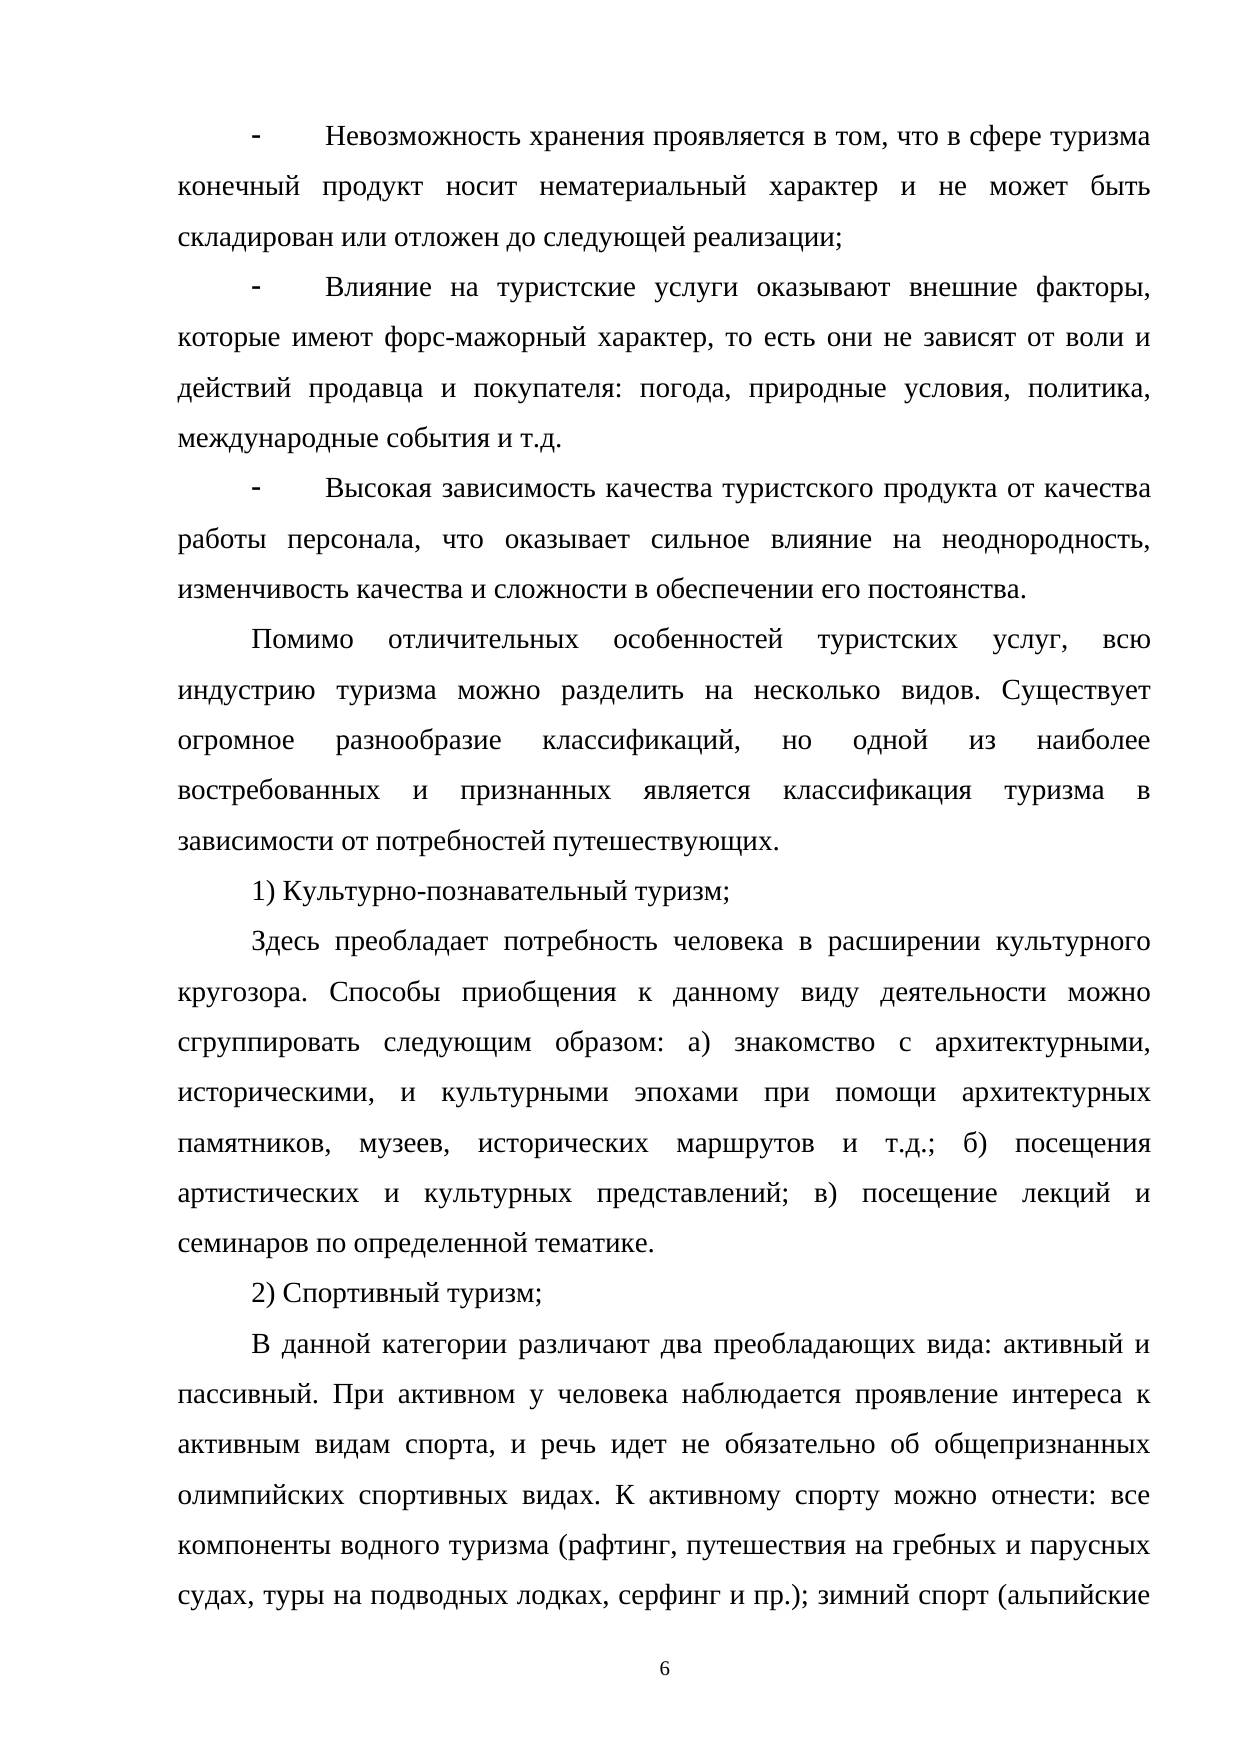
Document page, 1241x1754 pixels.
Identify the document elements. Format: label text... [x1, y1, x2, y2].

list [177, 1326, 1152, 1611]
list Влияние на туристские услуги оказывают внешние факторы, которые имеют форс-мажорный характер, то есть они не зависят от воли и действий продавца и покупателя: погода, природные условия, политика, международные события и т.д. [177, 269, 1152, 454]
list 1) Культурно-познавательный туризм; [177, 873, 1152, 907]
list Невозможность хранения проявляется в том, что в сфере туризма конечный продукт носит нематериальный характер и не может быть складирован или отложен до следующей реализации; [177, 118, 1152, 252]
list Высокая зависимость качества туристского продукта от качества работы персонала, что оказывает сильное влияние на неоднородность, изменчивость качества и сложности в обеспечении его постоянства. [177, 471, 1152, 605]
list Здесь преобладает потребность человека в расширении культурного кругозора. Способы приобщения к данному виду деятельности можно сгруппировать следующим образом: а) знакомство с архитектурными, историческими, и культурными эпохами при помощи архитектурных памятников, музеев, исторических маршрутов и т.д.; б) посещения артистических и культурных представлений; в) посещение лекций и семинаров по определенной тематике. [177, 923, 1152, 1259]
list Помимо отличительных особенностей туристских услуг, всю индустрию туризма можно разделить на несколько видов. Существует огромное разнообразие классификаций, но одной из наиболее востребованных и признанных является классификация туризма в зависимости от потребностей путешествующих. [177, 622, 1152, 856]
list 2) Спортивный туризм; [177, 1276, 1152, 1309]
